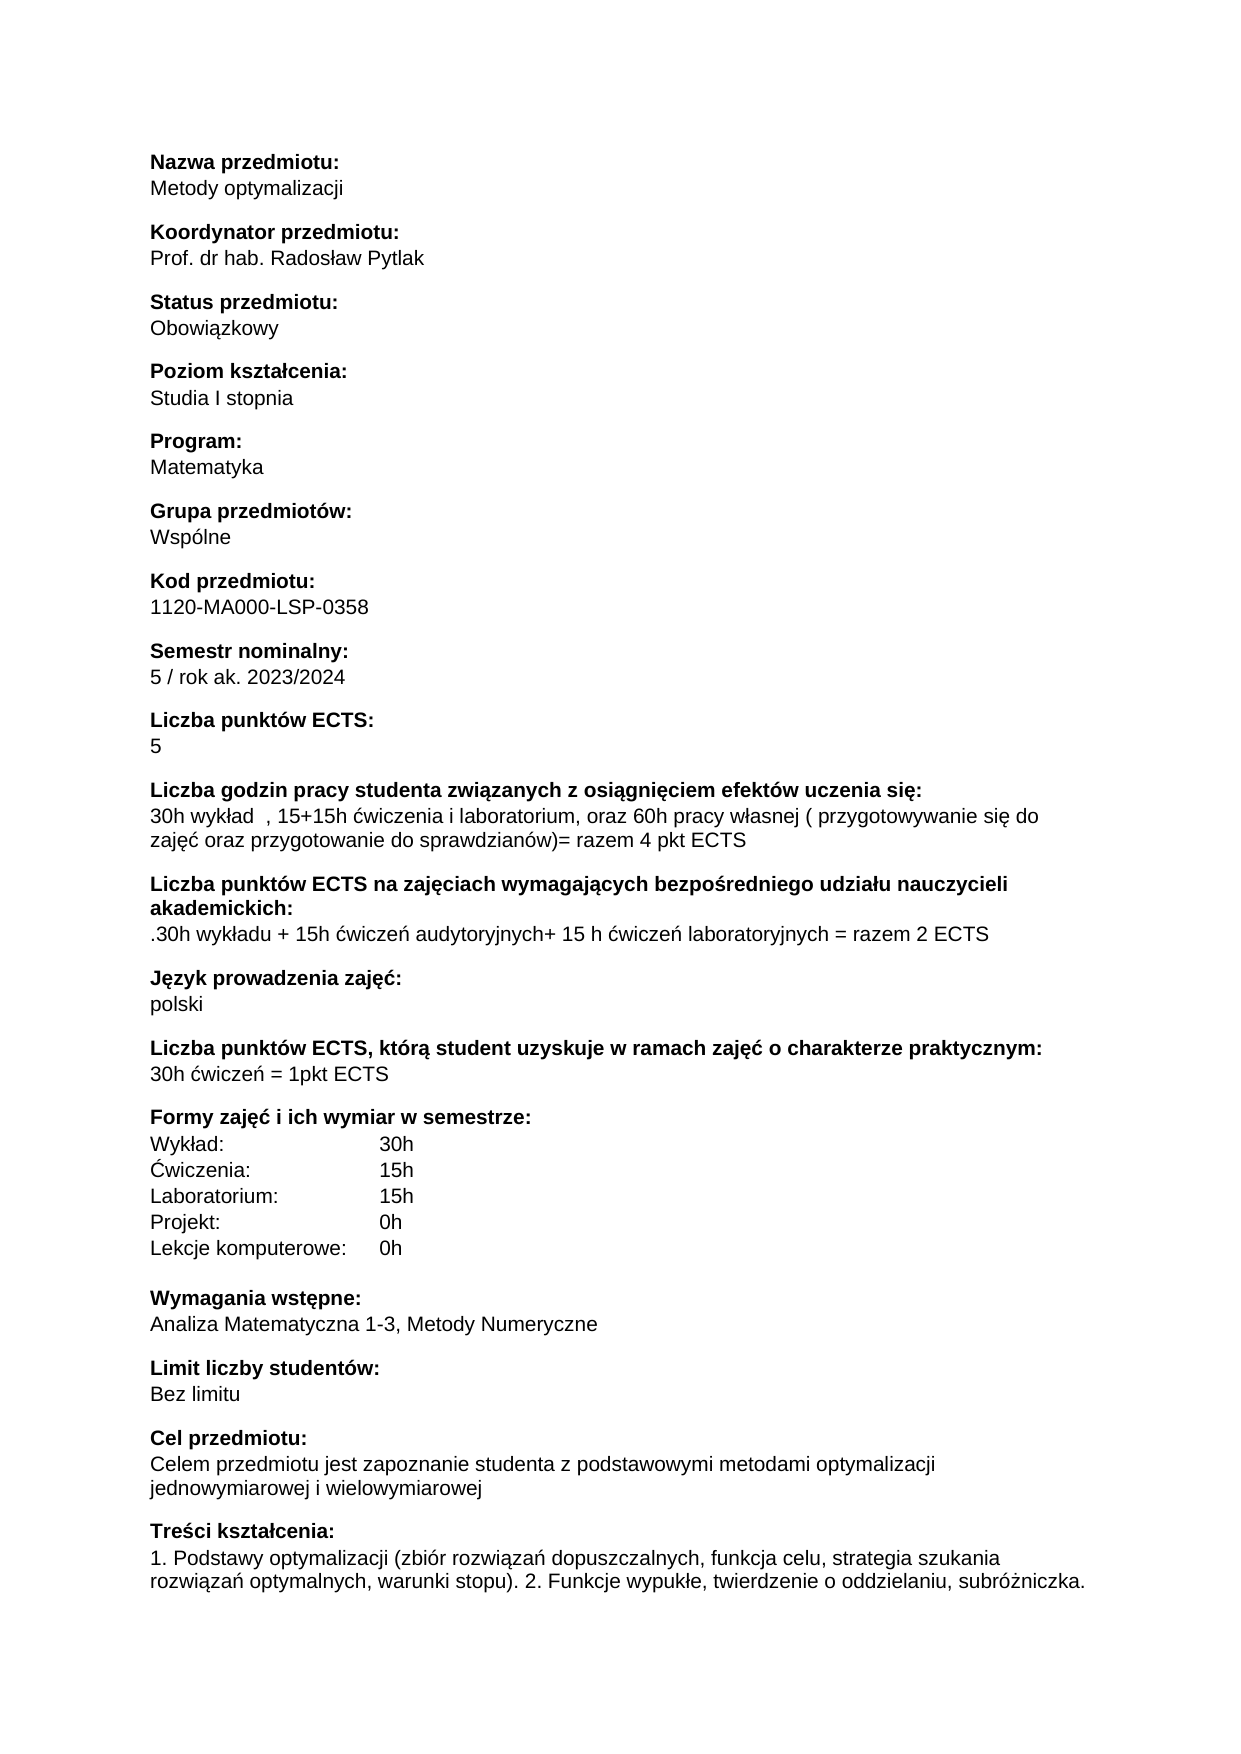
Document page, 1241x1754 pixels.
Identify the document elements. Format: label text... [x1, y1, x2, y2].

text Limit liczby studentów: [150, 1356, 1090, 1380]
text Liczba punktów ECTS: [150, 708, 1090, 732]
text Liczba punktów ECTS, którą student uzyskuje w ramach zajęć o charakterze praktycznym: [150, 1035, 1090, 1059]
text Metody optymalizacji [150, 176, 1090, 200]
table_cell 15h [369, 1182, 597, 1208]
text Obowiązkowy [150, 316, 1090, 339]
text Język prowadzenia zajęć: [150, 966, 1090, 989]
text Nazwa przedmiotu: [150, 150, 1090, 174]
text Grupa przedmiotów: [150, 499, 1090, 523]
text Treści kształcenia: [150, 1519, 1090, 1543]
text Prof. dr hab. Radosław Pytlak [150, 246, 1090, 270]
text 30h ćwiczeń = 1pkt ECTS [150, 1061, 1090, 1085]
text Cel przedmiotu: [150, 1426, 1090, 1449]
text 5 / rok ak. 2023/2024 [150, 664, 1090, 688]
text Matematyka [150, 455, 1090, 479]
text Liczba punktów ECTS na zajęciach wymagających bezpośredniego udziału nauczycieli akademickich: [150, 872, 1090, 920]
text Semestr nominalny: [150, 638, 1090, 662]
text Poziom kształcenia: [150, 359, 1090, 383]
text 5 [150, 734, 1090, 758]
text Wspólne [150, 525, 1090, 549]
table_cell 0h [369, 1234, 597, 1260]
table_cell Laboratorium: [140, 1184, 367, 1208]
text Analiza Matematyczna 1-3, Metody Numeryczne [150, 1312, 1090, 1336]
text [150, 1545, 1090, 1593]
text 1120-MA000-LSP-0358 [150, 595, 1090, 619]
table_cell Ćwiczenia: [140, 1158, 367, 1182]
text 30h wykład , 15+15h ćwiczenia i laboratorium, oraz 60h pracy własnej ( przygotowywanie się do zajęć oraz przygotowanie do sprawdzianów)= razem 4 pkt ECTS [150, 804, 1090, 852]
table_cell Projekt: [140, 1210, 367, 1234]
table_cell 0h [369, 1208, 597, 1234]
text polski [150, 992, 1090, 1016]
text Wymagania wstępne: [150, 1286, 1090, 1310]
text Status przedmiotu: [150, 289, 1090, 313]
table_header 30h [369, 1132, 597, 1156]
text Program: [150, 429, 1090, 453]
table_cell Lekcje komputerowe: [140, 1236, 367, 1260]
text Koordynator przedmiotu: [150, 220, 1090, 244]
text Studia I stopnia [150, 385, 1090, 409]
text Bez limitu [150, 1382, 1090, 1406]
table_cell 15h [369, 1156, 597, 1182]
text Liczba godzin pracy studenta związanych z osiągnięciem efektów uczenia się: [150, 778, 1090, 802]
text Celem przedmiotu jest zapoznanie studenta z podstawowymi metodami optymalizacji jednowymiarowej i wielowymiarowej [150, 1452, 1090, 1499]
text .30h wykładu + 15h ćwiczeń audytoryjnych+ 15 h ćwiczeń laboratoryjnych = razem 2 ECTS [150, 922, 1090, 946]
text Kod przedmiotu: [150, 569, 1090, 593]
table_header Wykład: [140, 1132, 367, 1156]
text Formy zajęć i ich wymiar w semestrze: [150, 1105, 1090, 1129]
